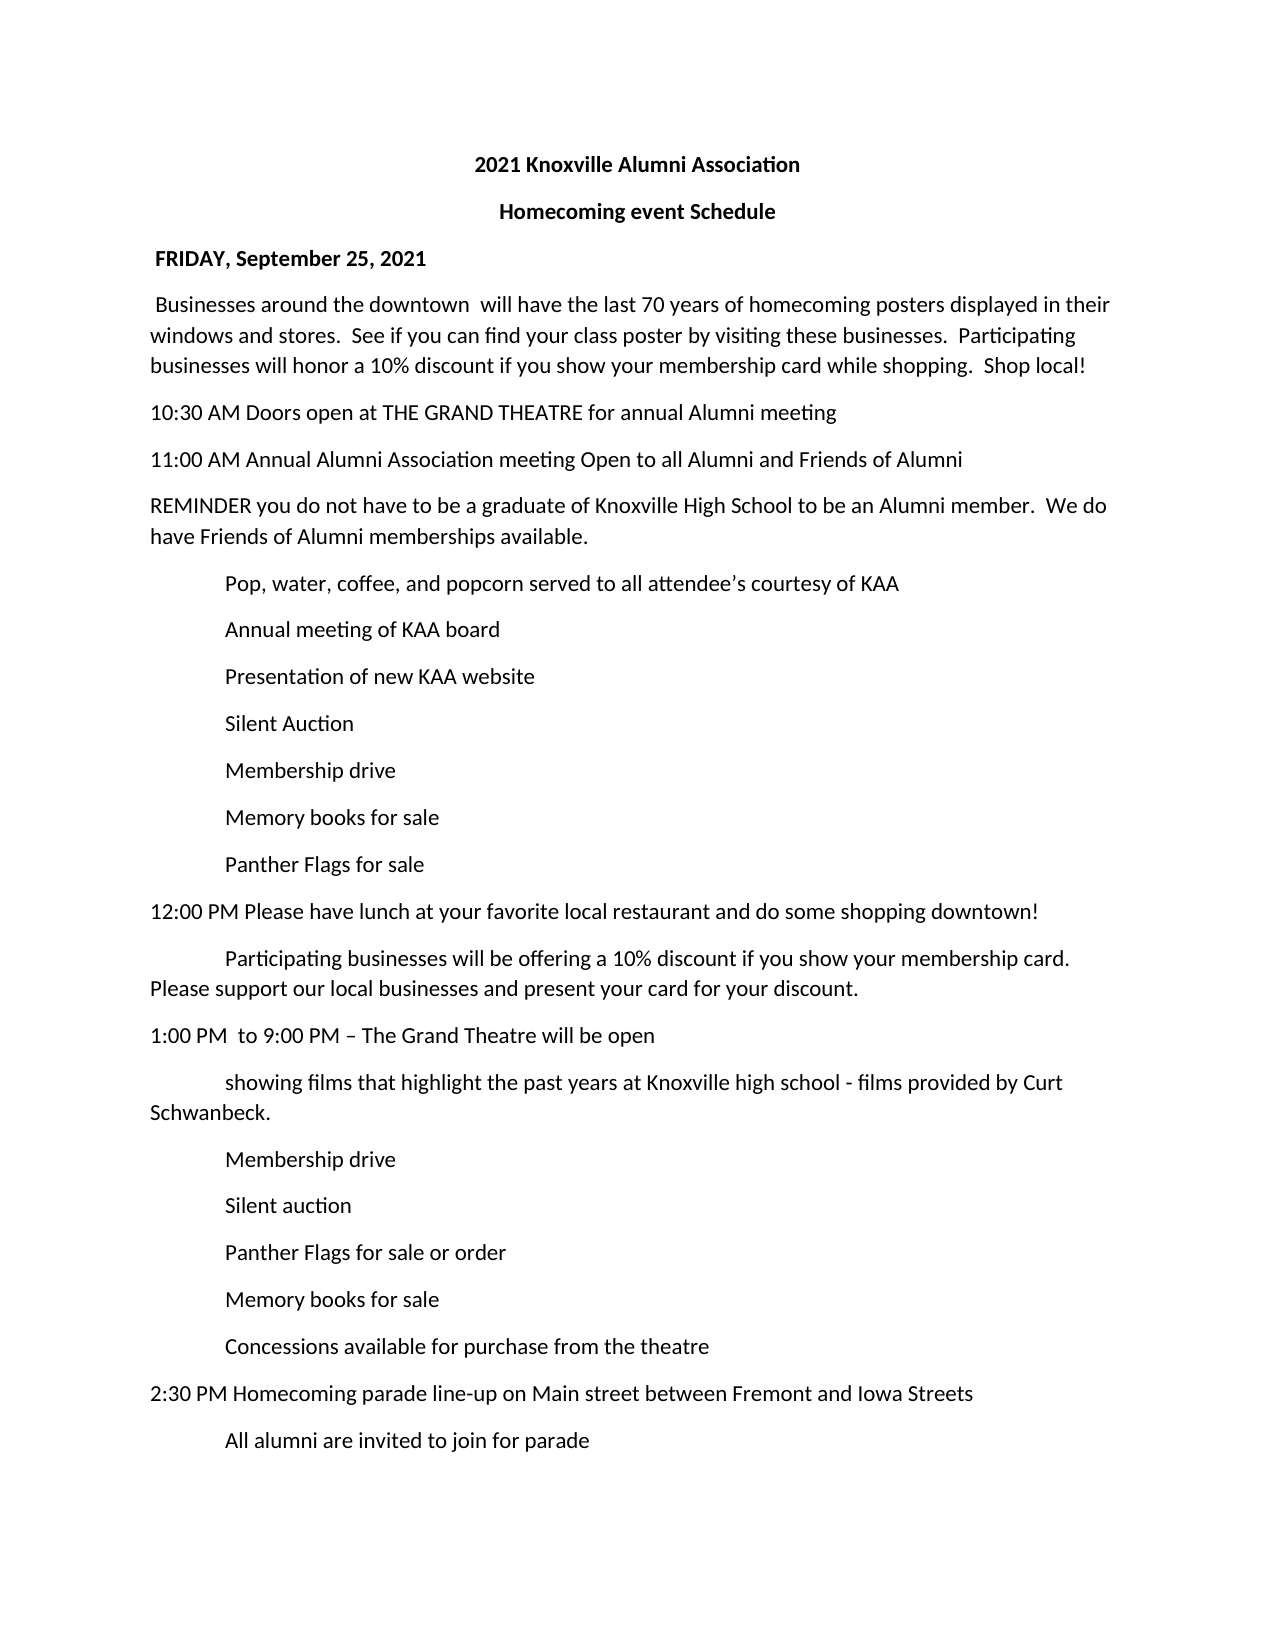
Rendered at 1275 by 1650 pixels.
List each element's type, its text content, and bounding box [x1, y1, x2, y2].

text Participating businesses will be offering a 10% discount if you show your membership card. Please support our local businesses and present your card for your discount. [150, 944, 1125, 1002]
text Presentation of new KAA website [150, 662, 1125, 691]
text 11:00 AM Annual Alumni Association meeting Open to all Alumni and Friends of Alumni [150, 445, 1125, 473]
text showing films that highlight the past years at Knoxville high school - films provided by Curt Schwanbeck. [150, 1068, 1125, 1126]
text Membership drive [150, 1145, 1125, 1173]
text 10:30 AM Doors open at THE GRAND THEATRE for annual Alumni meeting [150, 398, 1125, 426]
text Memory books for sale [150, 1285, 1125, 1313]
text Businesses around the downtown will have the last 70 years of homecoming posters displayed in their windows and stores. See if you can find your class poster by visiting these businesses. Participating businesses will honor a 10% discount if you show your membership card while shopping. Shop local! [150, 291, 1125, 379]
text Silent auction [150, 1192, 1125, 1220]
text Pop, water, coffee, and popcorn served to all attendee’s courtesy of KAA [150, 569, 1125, 597]
text Silent Auction [150, 709, 1125, 737]
text Annual meeting of KAA board [150, 616, 1125, 644]
text Panther Flags for sale [150, 850, 1125, 878]
text FRIDAY, September 25, 2021 [150, 244, 1125, 272]
text 2:30 PM Homecoming parade line-up on Main street between Fremont and Iowa Streets [150, 1379, 1125, 1407]
text Panther Flags for sale or order [150, 1238, 1125, 1267]
text Concessions available for purchase from the theatre [150, 1332, 1125, 1360]
text All alumni are invited to join for parade [150, 1426, 1125, 1454]
text 1:00 PM to 9:00 PM – The Grand Theatre will be open [150, 1021, 1125, 1049]
text Membership drive [150, 756, 1125, 784]
text Homecoming event Schedule [150, 197, 1125, 225]
text 12:00 PM Please have lunch at your favorite local restaurant and do some shopping downtown! [150, 897, 1125, 925]
text 2021 Knoxville Alumni Association [150, 150, 1125, 178]
text REMINDER you do not have to be a graduate of Knoxville High School to be an Alumni member. We do have Friends of Alumni memberships available. [150, 492, 1125, 550]
text Memory books for sale [150, 803, 1125, 831]
